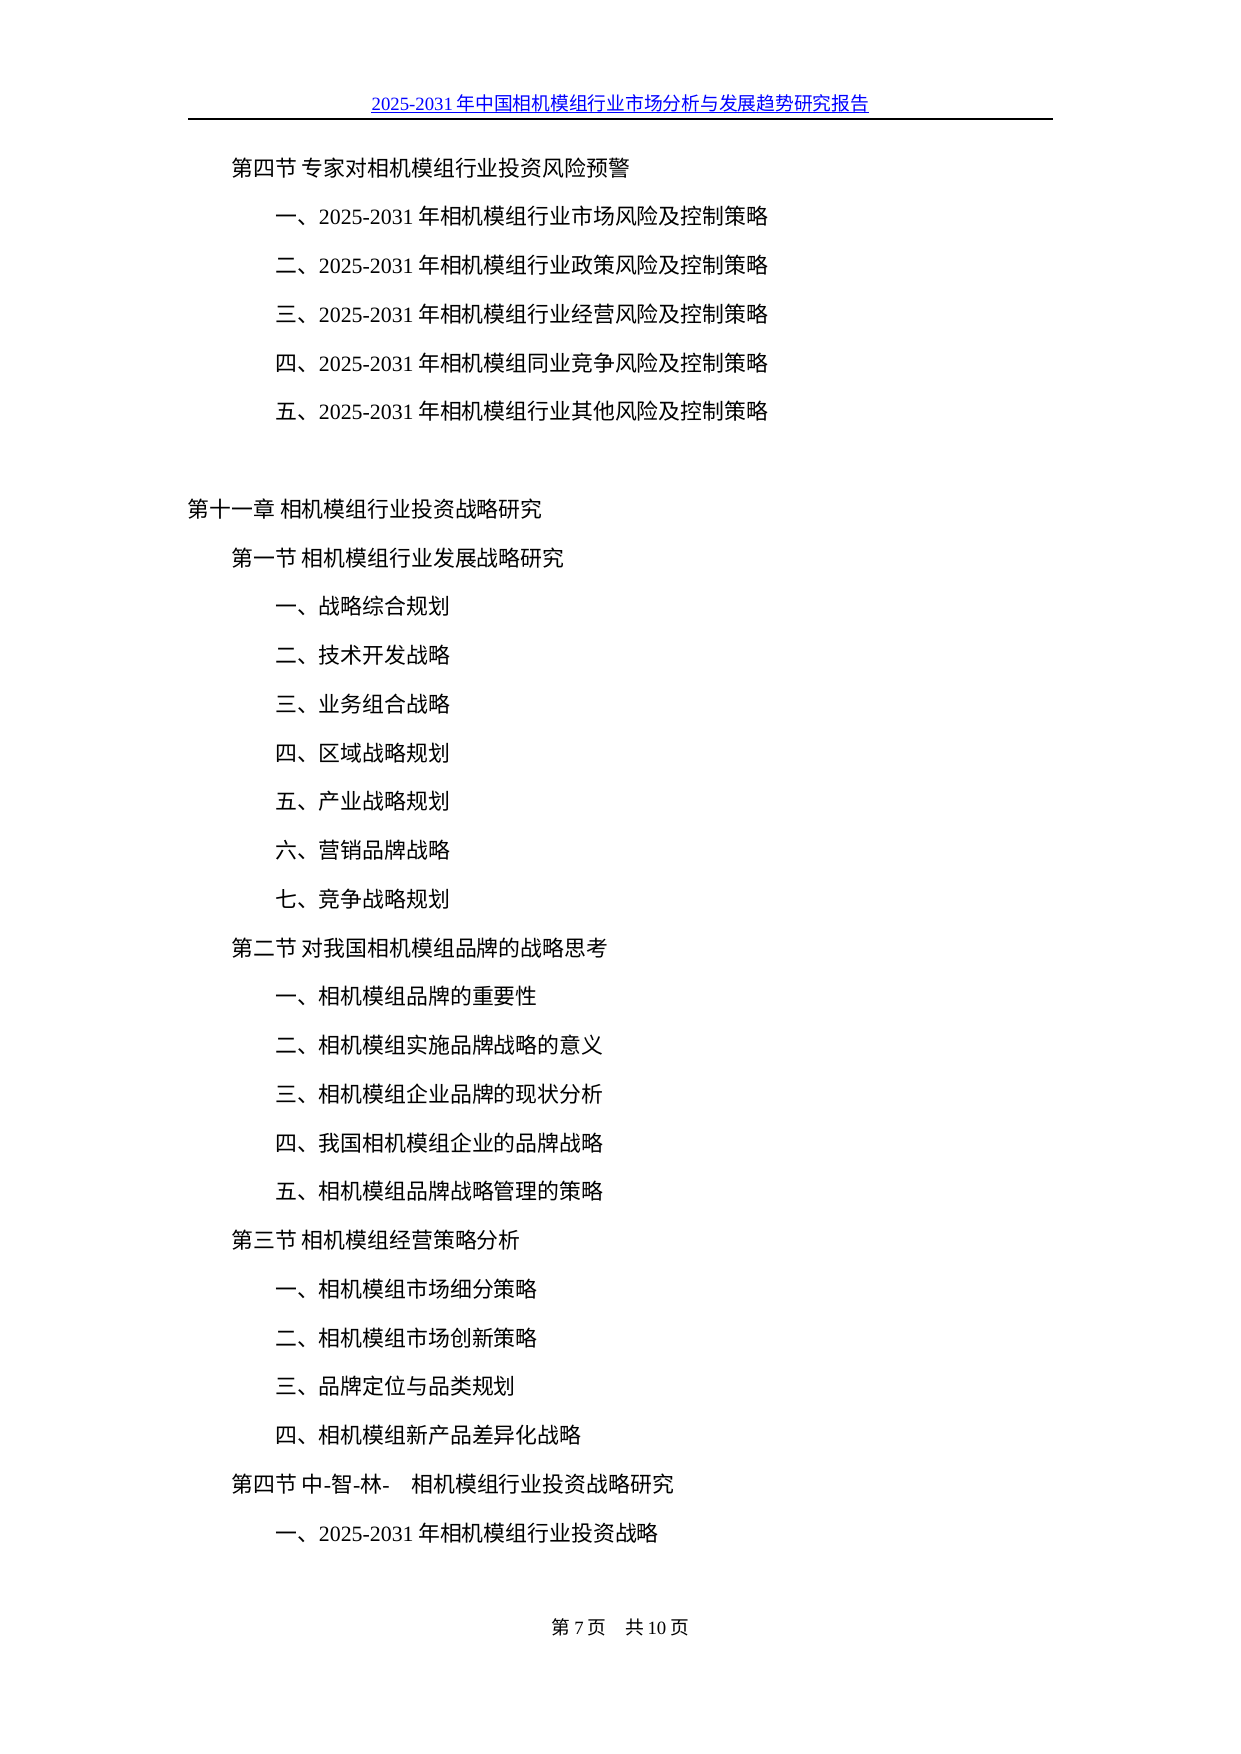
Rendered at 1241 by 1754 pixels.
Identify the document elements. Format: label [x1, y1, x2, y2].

text [187, 150, 1053, 1548]
